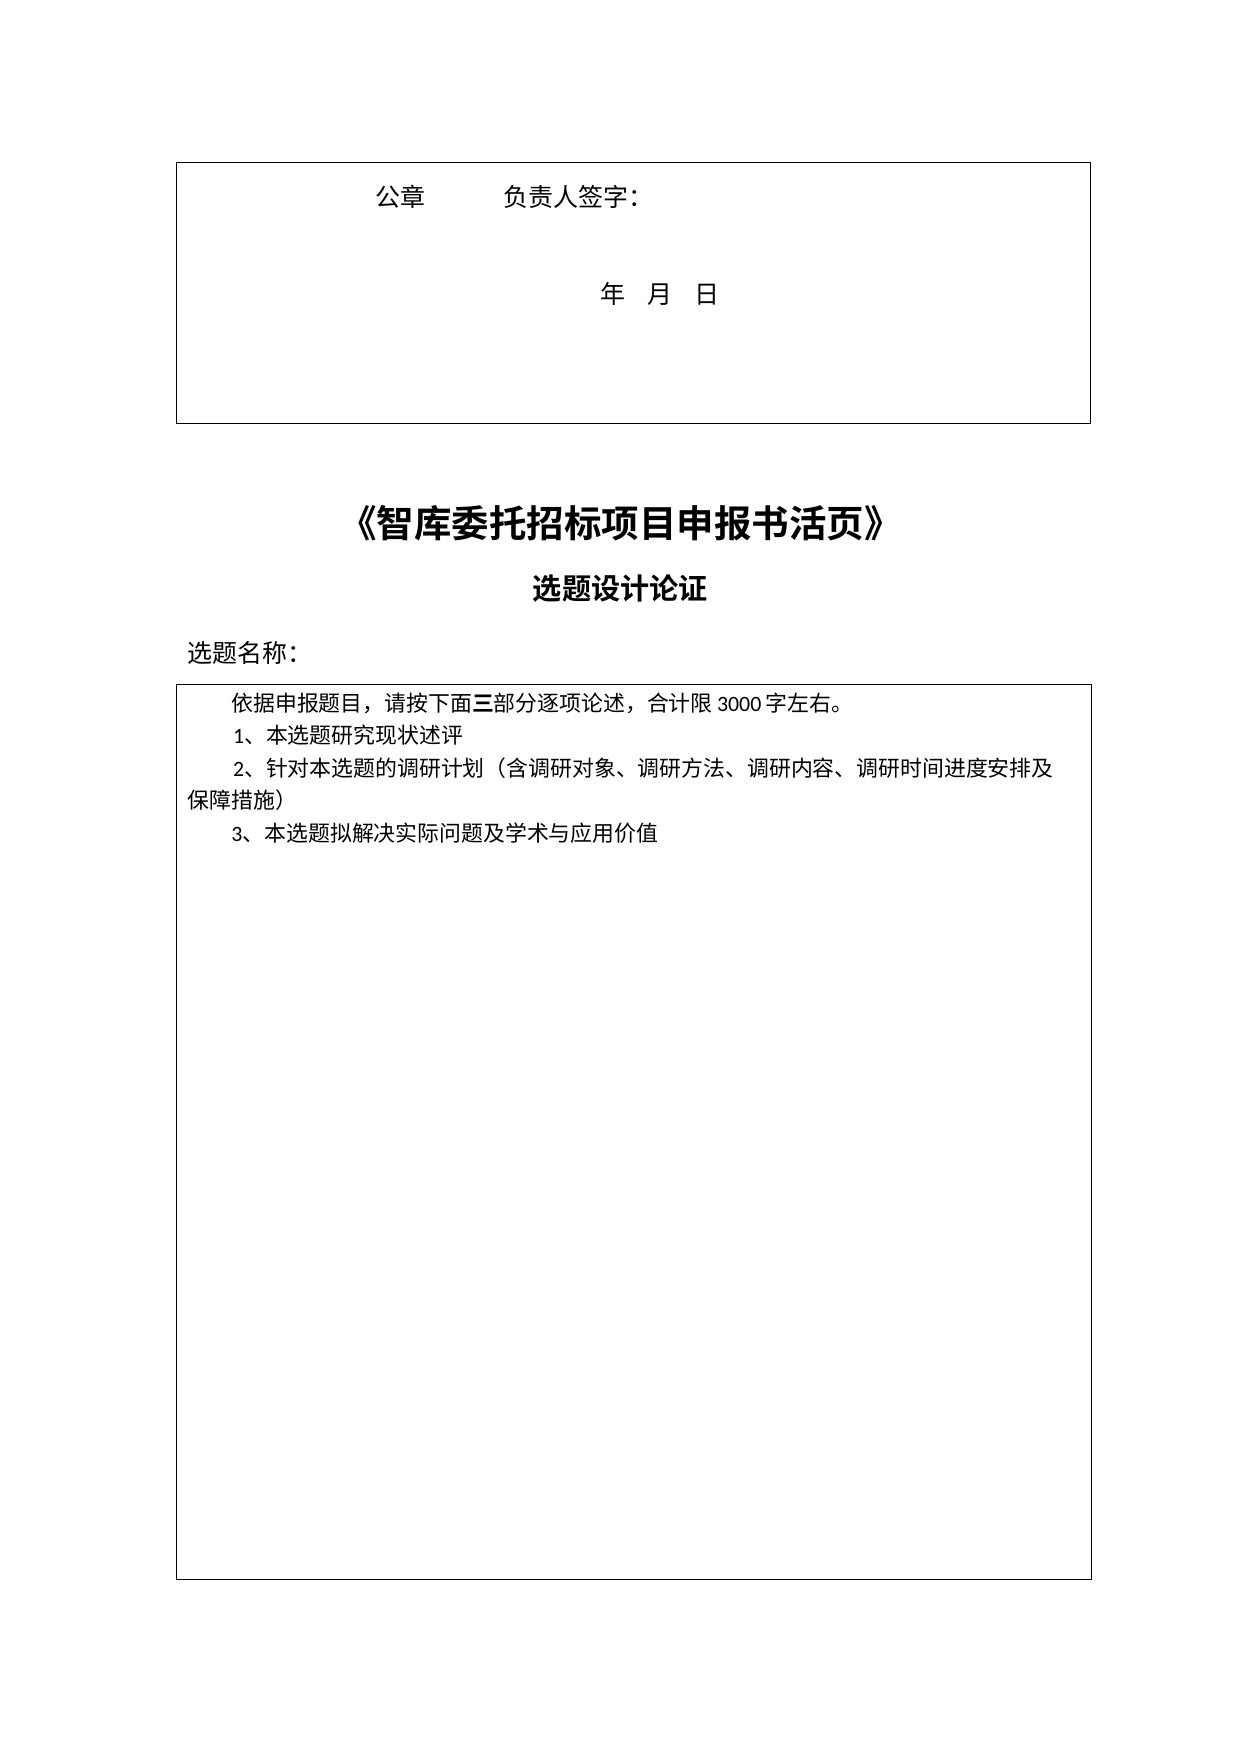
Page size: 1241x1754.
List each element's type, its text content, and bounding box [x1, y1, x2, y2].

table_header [177, 685, 1091, 1578]
text 选题名称： [187, 619, 1053, 684]
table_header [177, 163, 1090, 423]
text 《智库委托招标项目申报书活页》 [187, 489, 1053, 554]
text 选题设计论证 [187, 554, 1053, 619]
